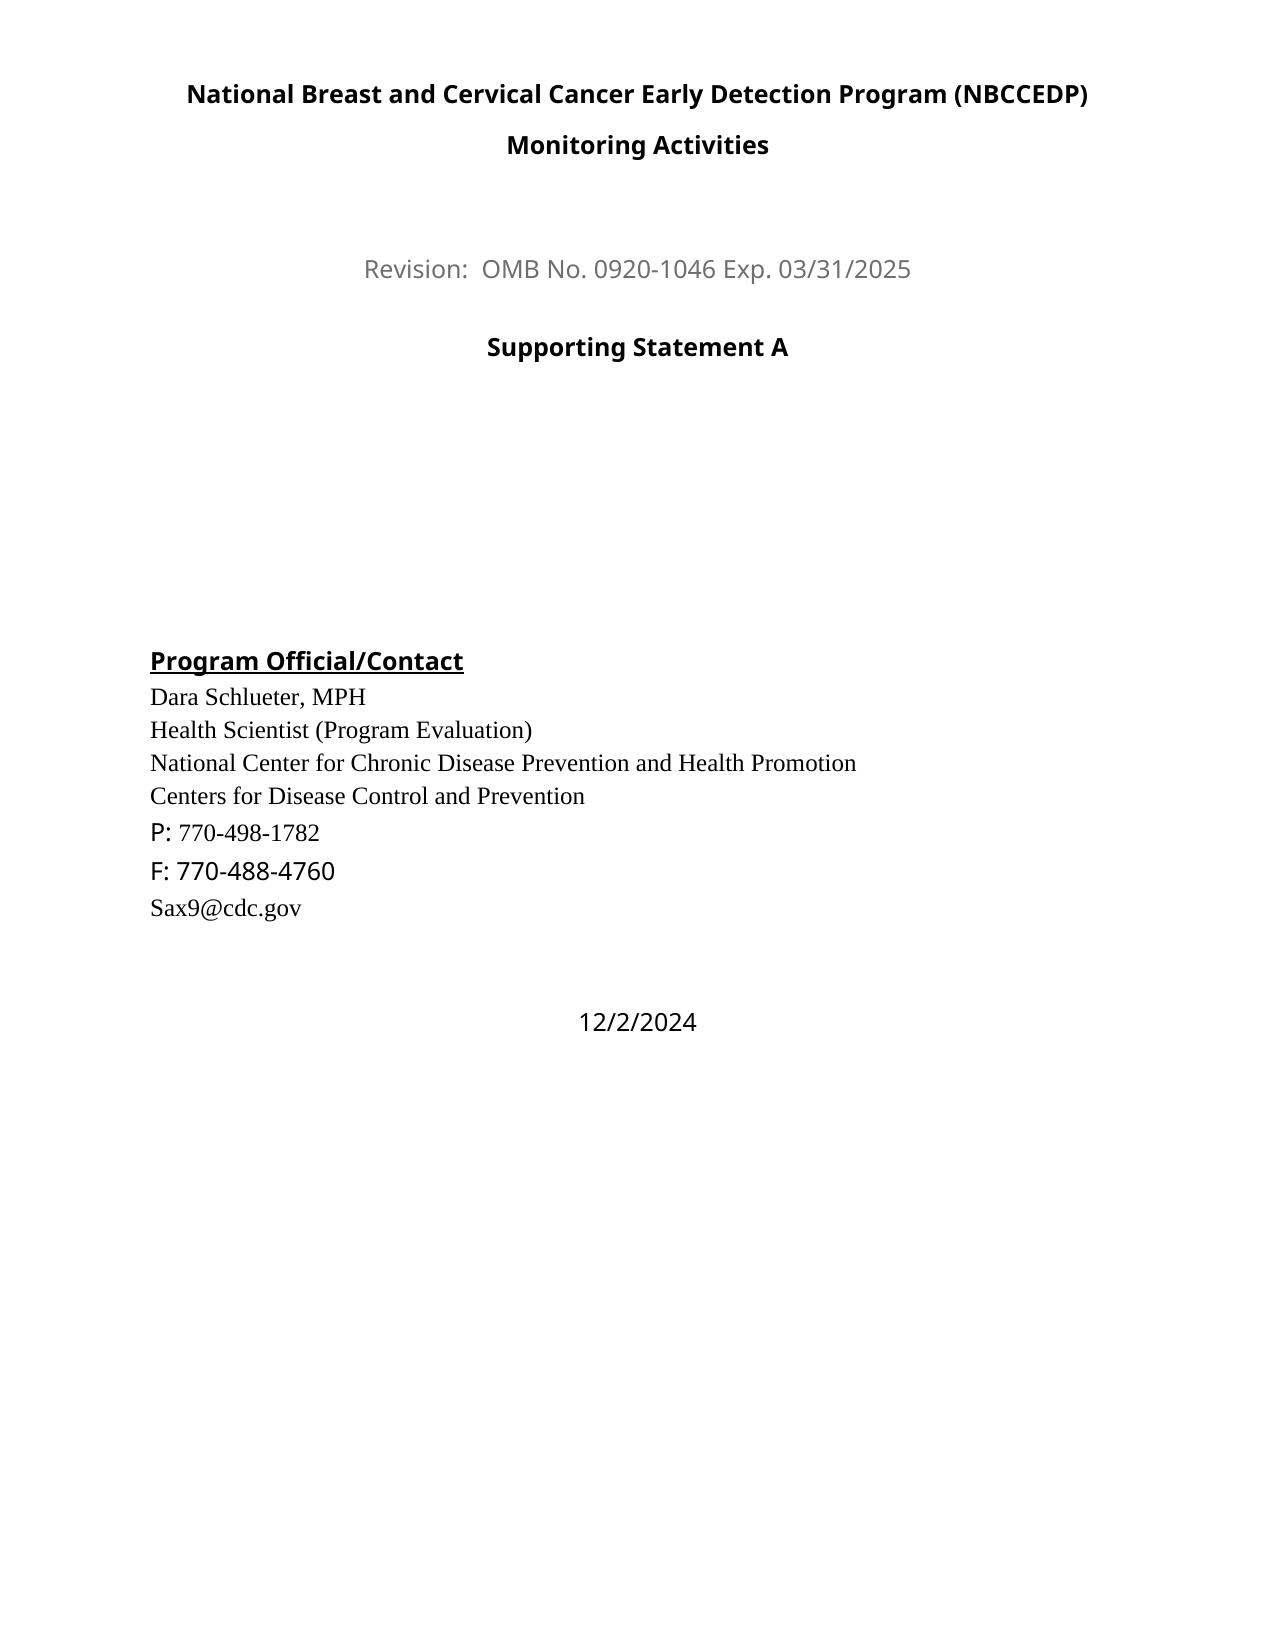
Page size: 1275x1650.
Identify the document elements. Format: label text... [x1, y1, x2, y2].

text Program Official/Contact [150, 643, 1125, 677]
text Supporting Statement A [150, 330, 1125, 364]
text F: 770-488-4760 [150, 854, 1125, 888]
text National Breast and Cervical Cancer Early Detection Program (NBCCEDP) Monitoring Activities [150, 76, 1125, 161]
text P: [150, 814, 1125, 848]
